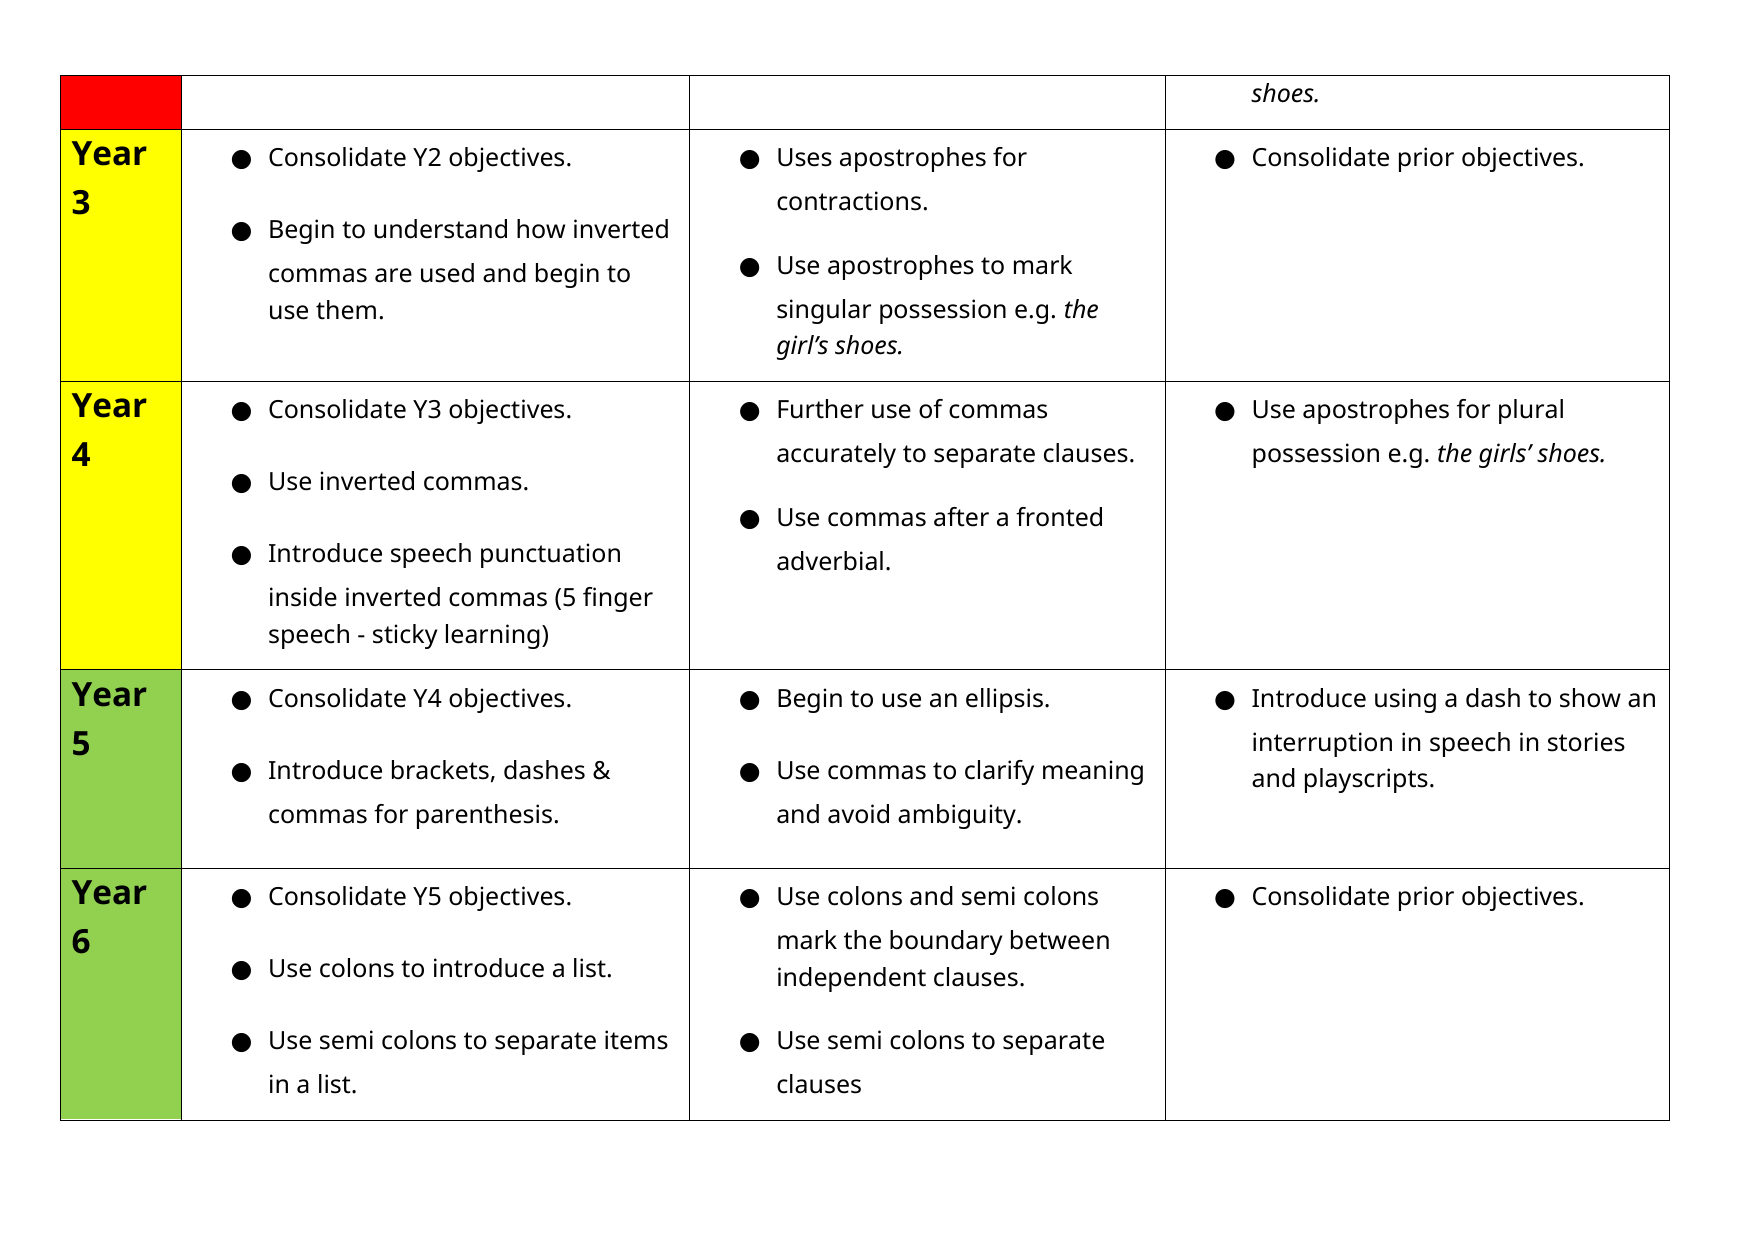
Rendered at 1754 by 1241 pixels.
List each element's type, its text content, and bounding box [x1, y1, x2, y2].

table_cell Consolidate Y3 objectives. Use inverted commas. Introduce speech punctuation inside inverted commas (5 finger speech - sticky learning) [182, 382, 689, 669]
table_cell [182, 869, 689, 1119]
table_cell Introduce using a dash to show an interruption in speech in stories and playscripts. [1166, 670, 1669, 868]
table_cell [182, 76, 689, 129]
table_cell Uses apostrophes for contractions. Use apostrophes to mark singular possession e.g. the girl’s shoes. [690, 130, 1165, 381]
table_cell Use apostrophes for plural possession e.g. the girls’ shoes. [1166, 382, 1669, 669]
table_cell Consolidate prior objectives. [1166, 130, 1669, 381]
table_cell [690, 76, 1165, 129]
table_cell Year 3 [61, 130, 181, 381]
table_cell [1166, 76, 1669, 129]
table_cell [690, 869, 1165, 1119]
table_cell Begin to use an ellipsis. Use commas to clarify meaning and avoid ambiguity. [690, 670, 1165, 868]
table_cell Consolidate Y4 objectives. Introduce brackets, dashes & commas for parenthesis. [182, 670, 689, 868]
table_cell Further use of commas accurately to separate clauses. Use commas after a fronted adverbial. [690, 382, 1165, 669]
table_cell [1166, 869, 1669, 1119]
table_cell Year 5 [61, 670, 181, 868]
table_cell Consolidate Y2 objectives. Begin to understand how inverted commas are used and begin to use them. [182, 130, 689, 381]
table_cell Year 2 [61, 76, 181, 129]
table_cell Year 6 [61, 869, 181, 1119]
table_cell Year 4 [61, 382, 181, 669]
